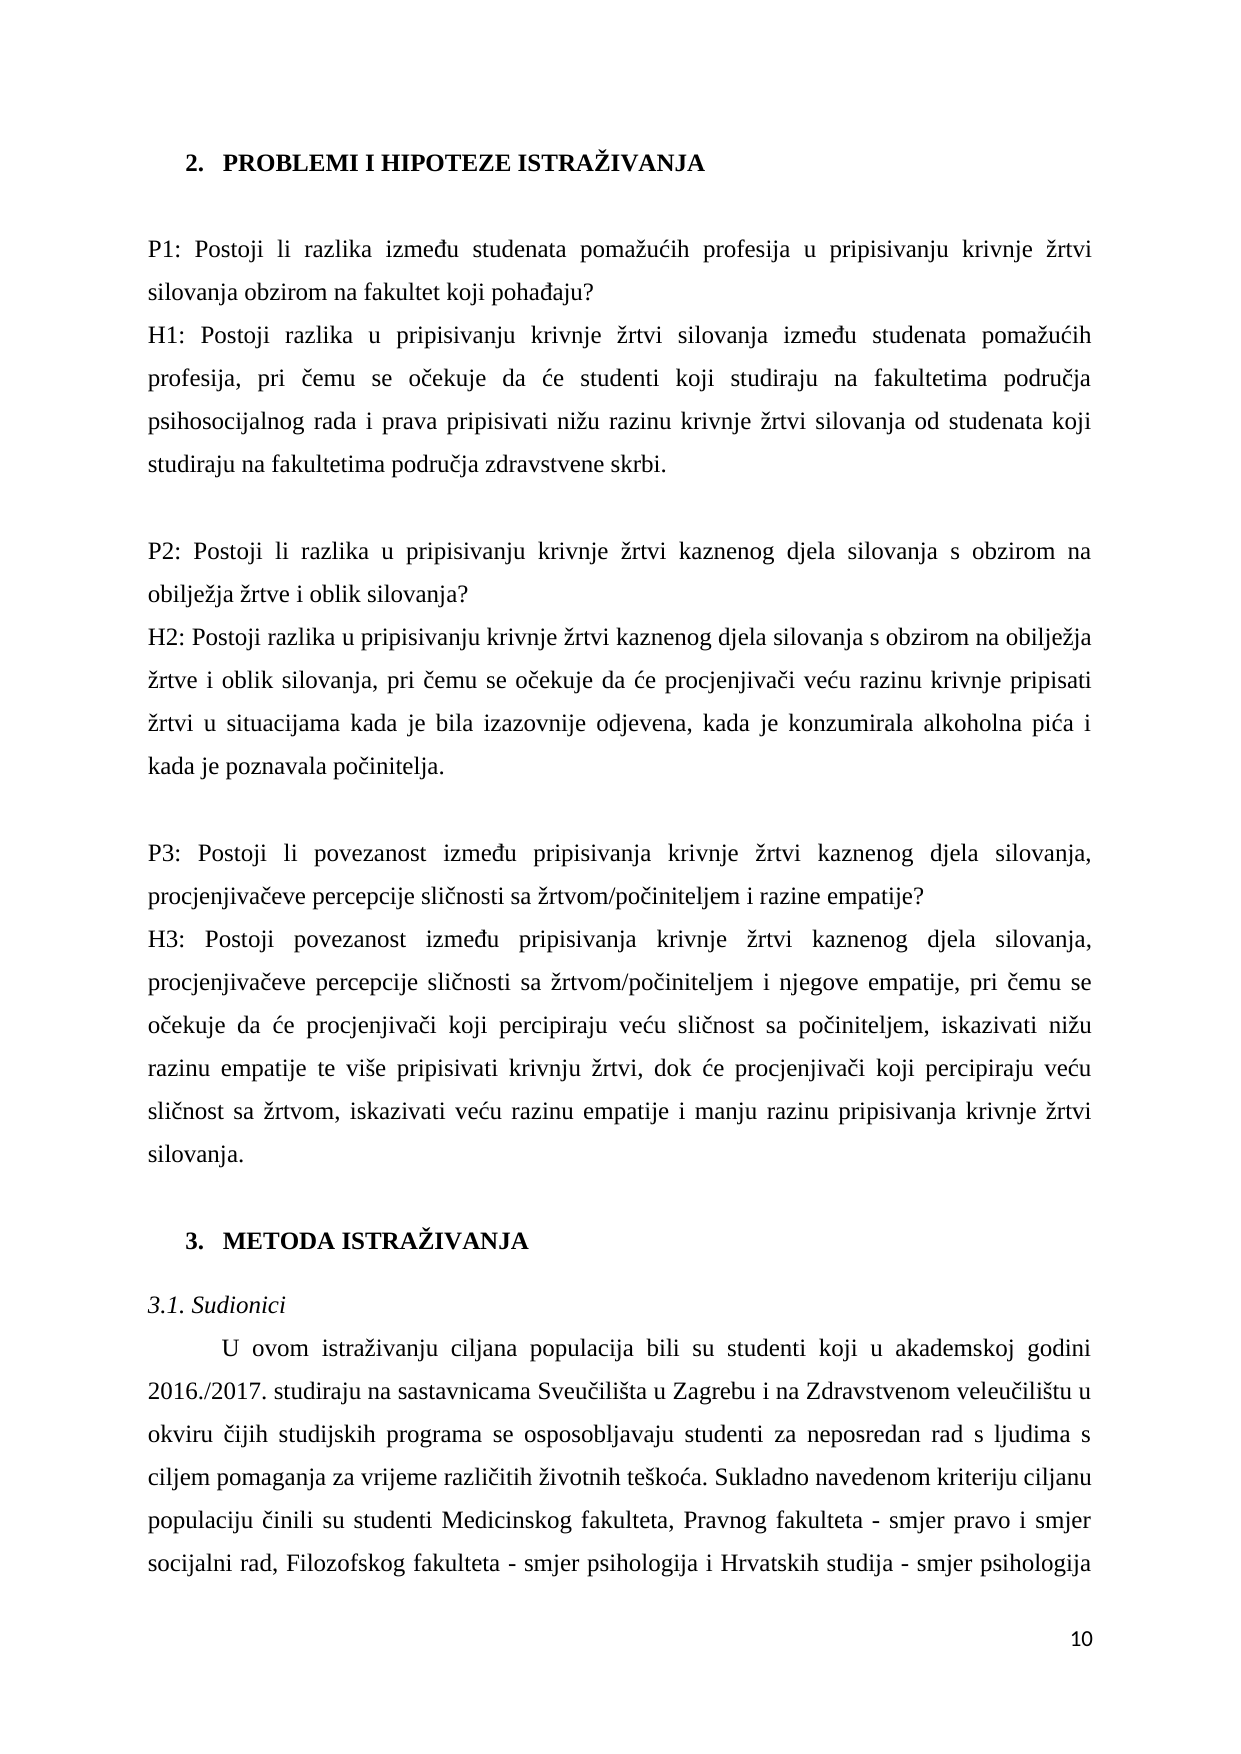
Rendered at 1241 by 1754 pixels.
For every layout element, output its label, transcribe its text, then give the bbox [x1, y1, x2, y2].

text H1: Postoji razlika u pripisivanju krivnje žrtvi silovanja između studenata pomažućih profesija, pri čemu se očekuje da će studenti koji studiraju na fakultetima područja psihosocijalnog rada i prava pripisivati nižu razinu krivnje žrtvi silovanja od studenata koji studiraju na fakultetima područja zdravstvene skrbi. [148, 320, 1093, 478]
text H2: Postoji razlika u pripisivanju krivnje žrtvi kaznenog djela silovanja s obzirom na obilježja žrtve i oblik silovanja, pri čemu se očekuje da će procjenjivači veću razinu krivnje pripisati žrtvi u situacijama kada je bila izazovnije odjevena, kada je konzumirala alkoholna pića i kada je poznavala počinitelja. [148, 622, 1093, 780]
text 3.1. Sudionici [148, 1290, 1093, 1318]
list PROBLEMI I HIPOTEZE ISTRAŽIVANJA [185, 148, 1093, 176]
text P2: Postoji li razlika u pripisivanju krivnje žrtvi kaznenog djela silovanja s obzirom na obilježja žrtve i oblik silovanja? [148, 536, 1093, 608]
text P3: Postoji li povezanost između pripisivanja krivnje žrtvi kaznenog djela silovanja, procjenjivačeve percepcije sličnosti sa žrtvom/počiniteljem i razine empatije? [148, 838, 1093, 909]
text H3: Postoji povezanost između pripisivanja krivnje žrtvi kaznenog djela silovanja, procjenjivačeve percepcije sličnosti sa žrtvom/počiniteljem i njegove empatije, pri čemu se očekuje da će procjenjivači koji percipiraju veću sličnost sa počiniteljem, iskazivati nižu razinu empatije te više pripisivati krivnju žrtvi, dok će procjenjivači koji percipiraju veću sličnost sa žrtvom, iskazivati veću razinu empatije i manju razinu pripisivanja krivnje žrtvi silovanja. [148, 924, 1093, 1168]
list METODA ISTRAŽIVANJA [185, 1226, 1093, 1254]
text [148, 1333, 1093, 1577]
text P1: Postoji li razlika između studenata pomažućih profesija u pripisivanju krivnje žrtvi silovanja obzirom na fakultet koji pohađaju? [148, 234, 1093, 306]
